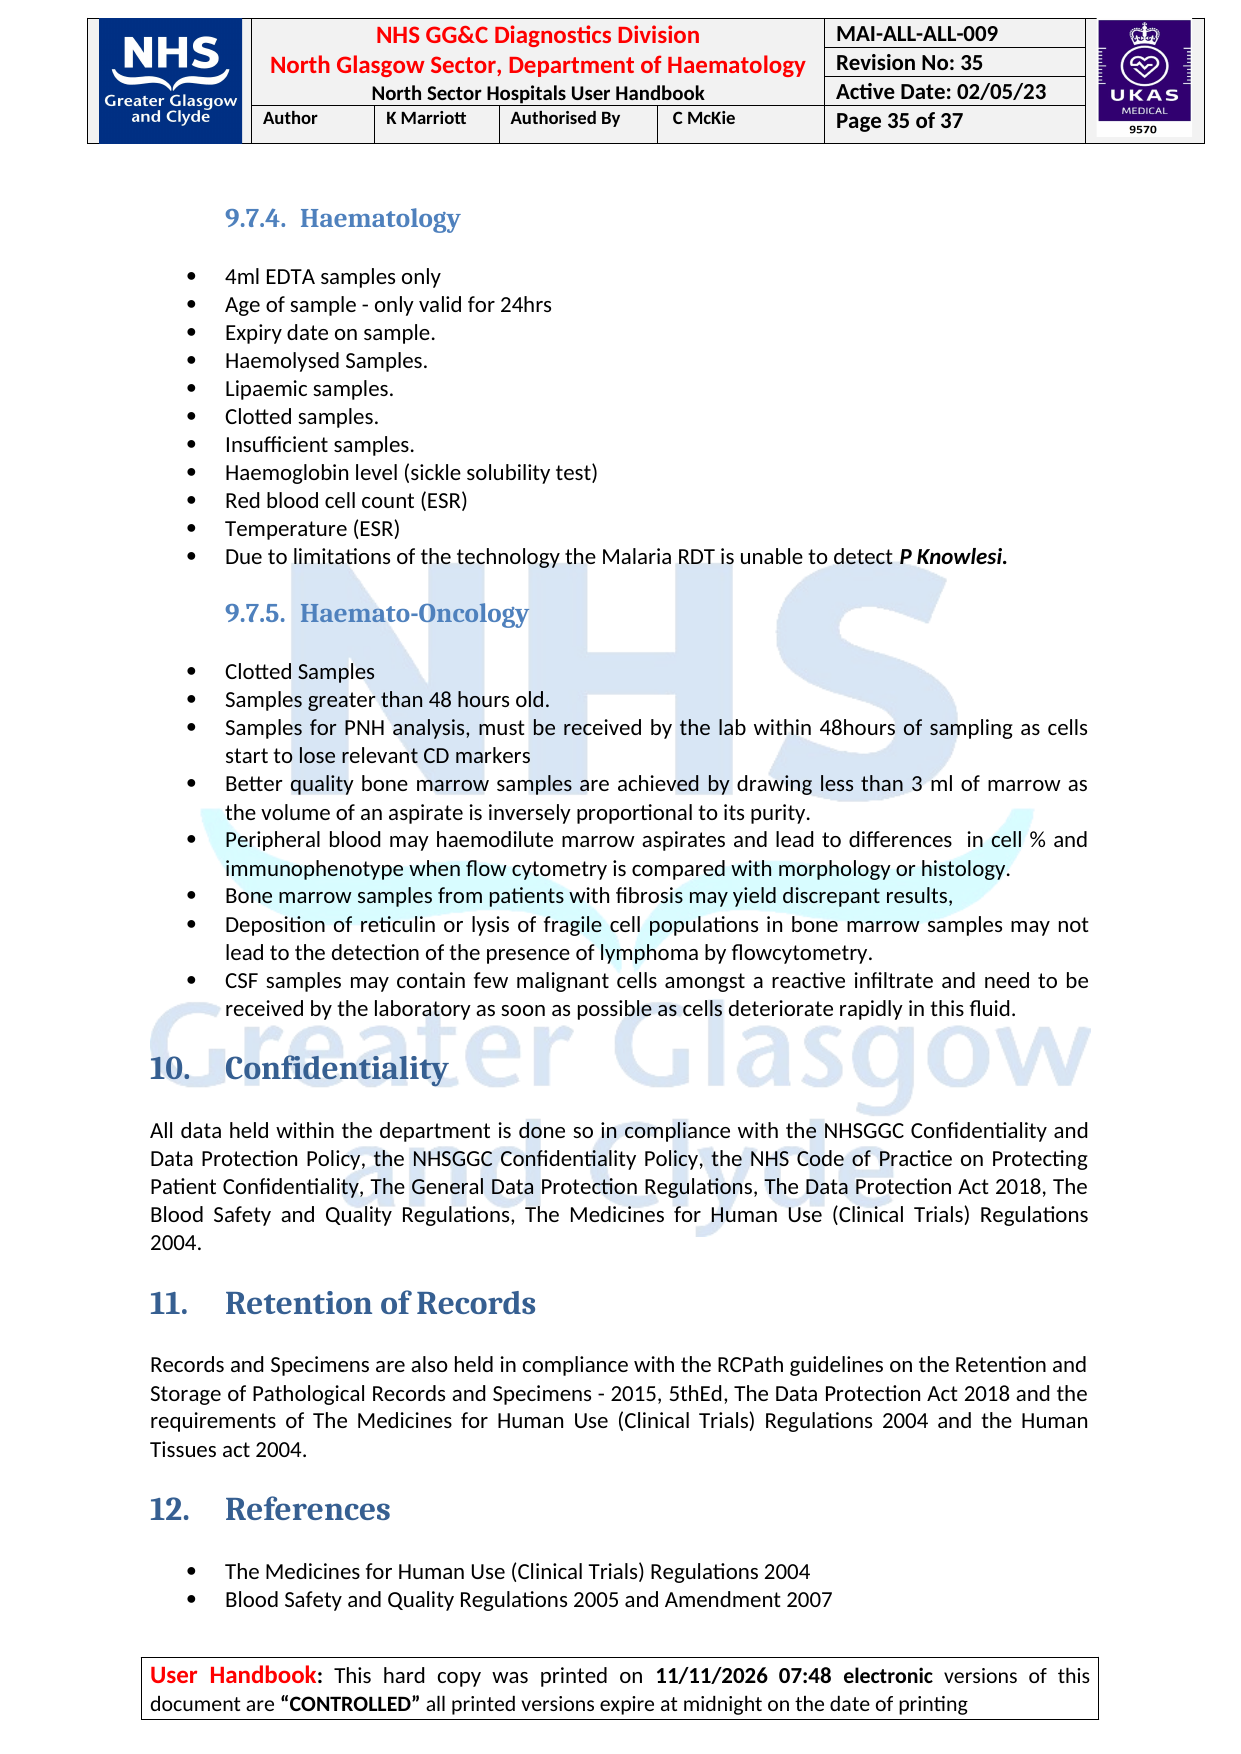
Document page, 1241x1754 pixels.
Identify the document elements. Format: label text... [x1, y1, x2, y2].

list Red blood cell count (ESR) [187, 486, 1090, 514]
list Expiry date on sample. [187, 318, 1090, 346]
list CSF samples may contain few malignant cells amongst a reactive infiltrate and need to be received by the laboratory as soon as possible as cells deteriorate rapidly in this fluid. [187, 966, 1090, 1022]
list Bone marrow samples from patients with fibrosis may yield discrepant results, [187, 882, 1090, 910]
list Clotted samples. [187, 402, 1090, 430]
subtitle Haematology [225, 203, 1090, 234]
text All data held within the department is done so in compliance with the NHSGGC Confidentiality and Data Protection Policy, the NHSGGC Confidentiality Policy, the NHS Code of Practice on Protecting Patient Confidentiality, The General Data Protection Regulations, The Data Protection Act 2018, The Blood Safety and Quality Regulations, The Medicines for Human Use (Clinical Trials) Regulations 2004. [150, 1116, 1090, 1256]
list Haemoglobin level (sickle solubility test) [187, 458, 1090, 486]
list Haemolysed Samples. [187, 346, 1090, 374]
list 4ml EDTA samples only [187, 262, 1090, 290]
picture [99, 18, 243, 144]
picture [1096, 18, 1193, 137]
subtitle Retention of Records [150, 1284, 1090, 1323]
subtitle Confidentiality [150, 1050, 1090, 1088]
list Blood Safety and Quality Regulations 2005 and Amendment 2007 [187, 1585, 1090, 1613]
subtitle Haemato-Oncology [225, 598, 1090, 629]
list Temperature (ESR) [187, 514, 1090, 542]
list Samples for PNH analysis, must be received by the lab within 48hours of sampling as cells start to lose relevant CD markers [187, 713, 1090, 769]
list The Medicines for Human Use (Clinical Trials) Regulations 2004 [187, 1557, 1090, 1585]
list Due to limitations of the technology the Malaria RDT is unable to detect P Knowlesi. [187, 542, 1090, 570]
list Samples greater than 48 hours old. [187, 686, 1090, 713]
list Lipaemic samples. [187, 374, 1090, 402]
list Better quality bone marrow samples are achieved by drawing less than 3 ml of marrow as the volume of an aspirate is inversely proportional to its purity. [187, 769, 1090, 826]
list Deposition of reticulin or lysis of fragile cell populations in bone marrow samples may not lead to the detection of the presence of lymphoma by flowcytometry. [187, 910, 1090, 966]
list Clotted Samples [187, 657, 1090, 686]
list Peripheral blood may haemodilute marrow aspirates and lead to differences in cell % and immunophenotype when flow cytometry is compared with morphology or histology. [187, 826, 1090, 882]
list Age of sample - only valid for 24hrs [187, 290, 1090, 318]
list Insufficient samples. [187, 430, 1090, 458]
subtitle References [150, 1491, 1090, 1529]
text Records and Specimens are also held in compliance with the RCPath guidelines on the Retention and Storage of Pathological Records and Specimens - 2015, 5thEd, The Data Protection Act 2018 and the requirements of The Medicines for Human Use (Clinical Trials) Regulations 2004 and the Human Tissues act 2004. [150, 1351, 1090, 1463]
